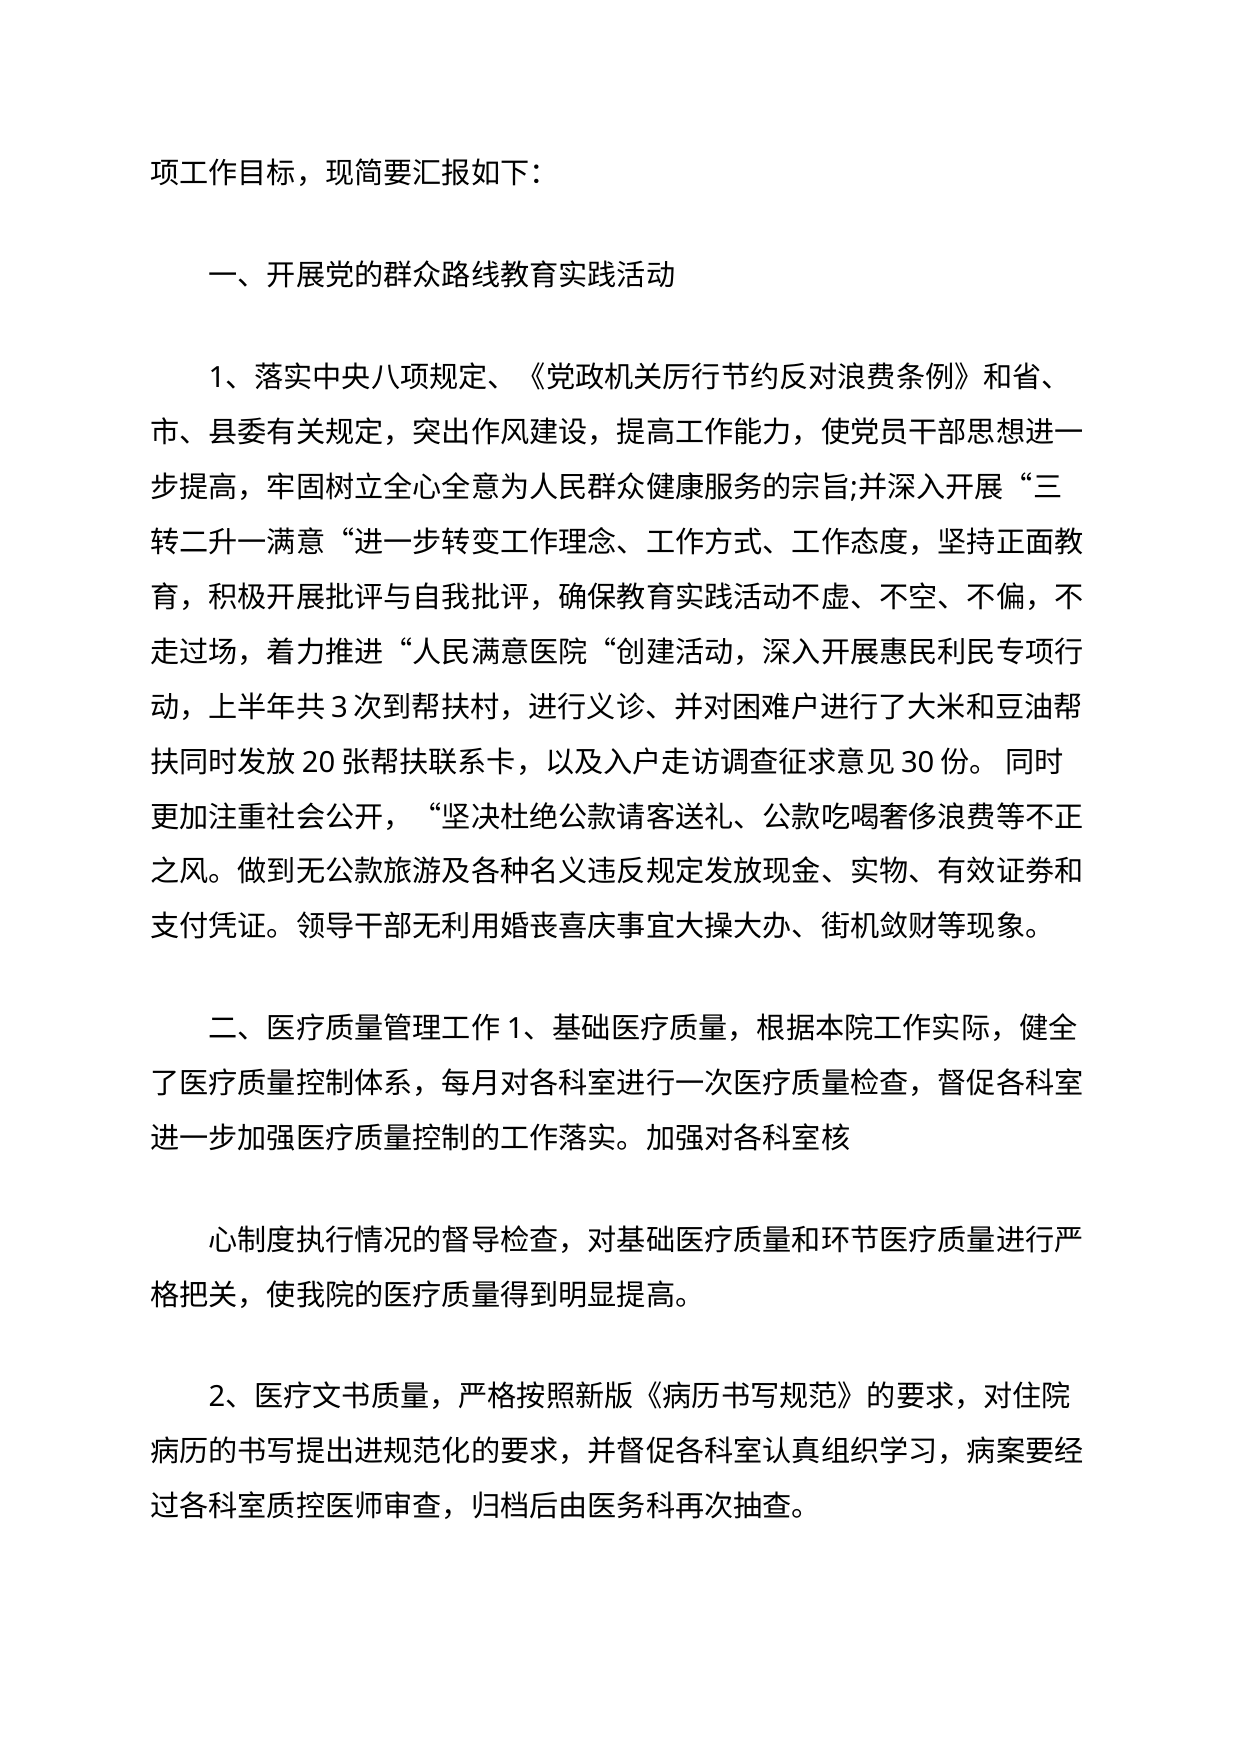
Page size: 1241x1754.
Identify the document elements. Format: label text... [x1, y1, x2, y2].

text 1、落实中央八项规定、《党政机关厉行节约反对浪费条例》和省、市、县委有关规定，突出作风建设，提高工作能力，使党员干部思想进一步提高，牢固树立全心全意为人民群众健康服务的宗旨;并深入开展“三转二升一满意“进一步转变工作理念、工作方式、工作态度，坚持正面教育，积极开展批评与自我批评，确保教育实践活动不虚、不空、不偏，不走过场，着力推进“人民满意医院“创建活动，深入开展惠民利民专项行动，上半年共3次到帮扶村，进行义诊、并对困难户进行了大米和豆油帮扶同时发放20张帮扶联系卡，以及入户走访调查征求意见30份。 同时更加注重社会公开，“坚决杜绝公款请客送礼、公款吃喝奢侈浪费等不正之风。做到无公款旅游及各种名义违反规定发放现金、实物、有效证劵和支付凭证。领导干部无利用婚丧喜庆事宜大操大办、街机敛财等现象。 [150, 353, 1090, 945]
text 心制度执行情况的督导检查，对基础医疗质量和环节医疗质量进行严格把关，使我院的医疗质量得到明显提高。 [150, 1216, 1090, 1313]
text 一、开展党的群众路线教育实践活动 [150, 252, 1090, 294]
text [150, 150, 1090, 192]
text 2、医疗文书质量，严格按照新版《病历书写规范》的要求，对住院病历的书写提出进规范化的要求，并督促各科室认真组织学习，病案要经过各科室质控医师审查，归档后由医务科再次抽查。 [150, 1373, 1090, 1525]
text 二、医疗质量管理工作 1、基础医疗质量，根据本院工作实际，健全了医疗质量控制体系，每月对各科室进行一次医疗质量检查，督促各科室进一步加强医疗质量控制的工作落实。加强对各科室核 [150, 1005, 1090, 1157]
